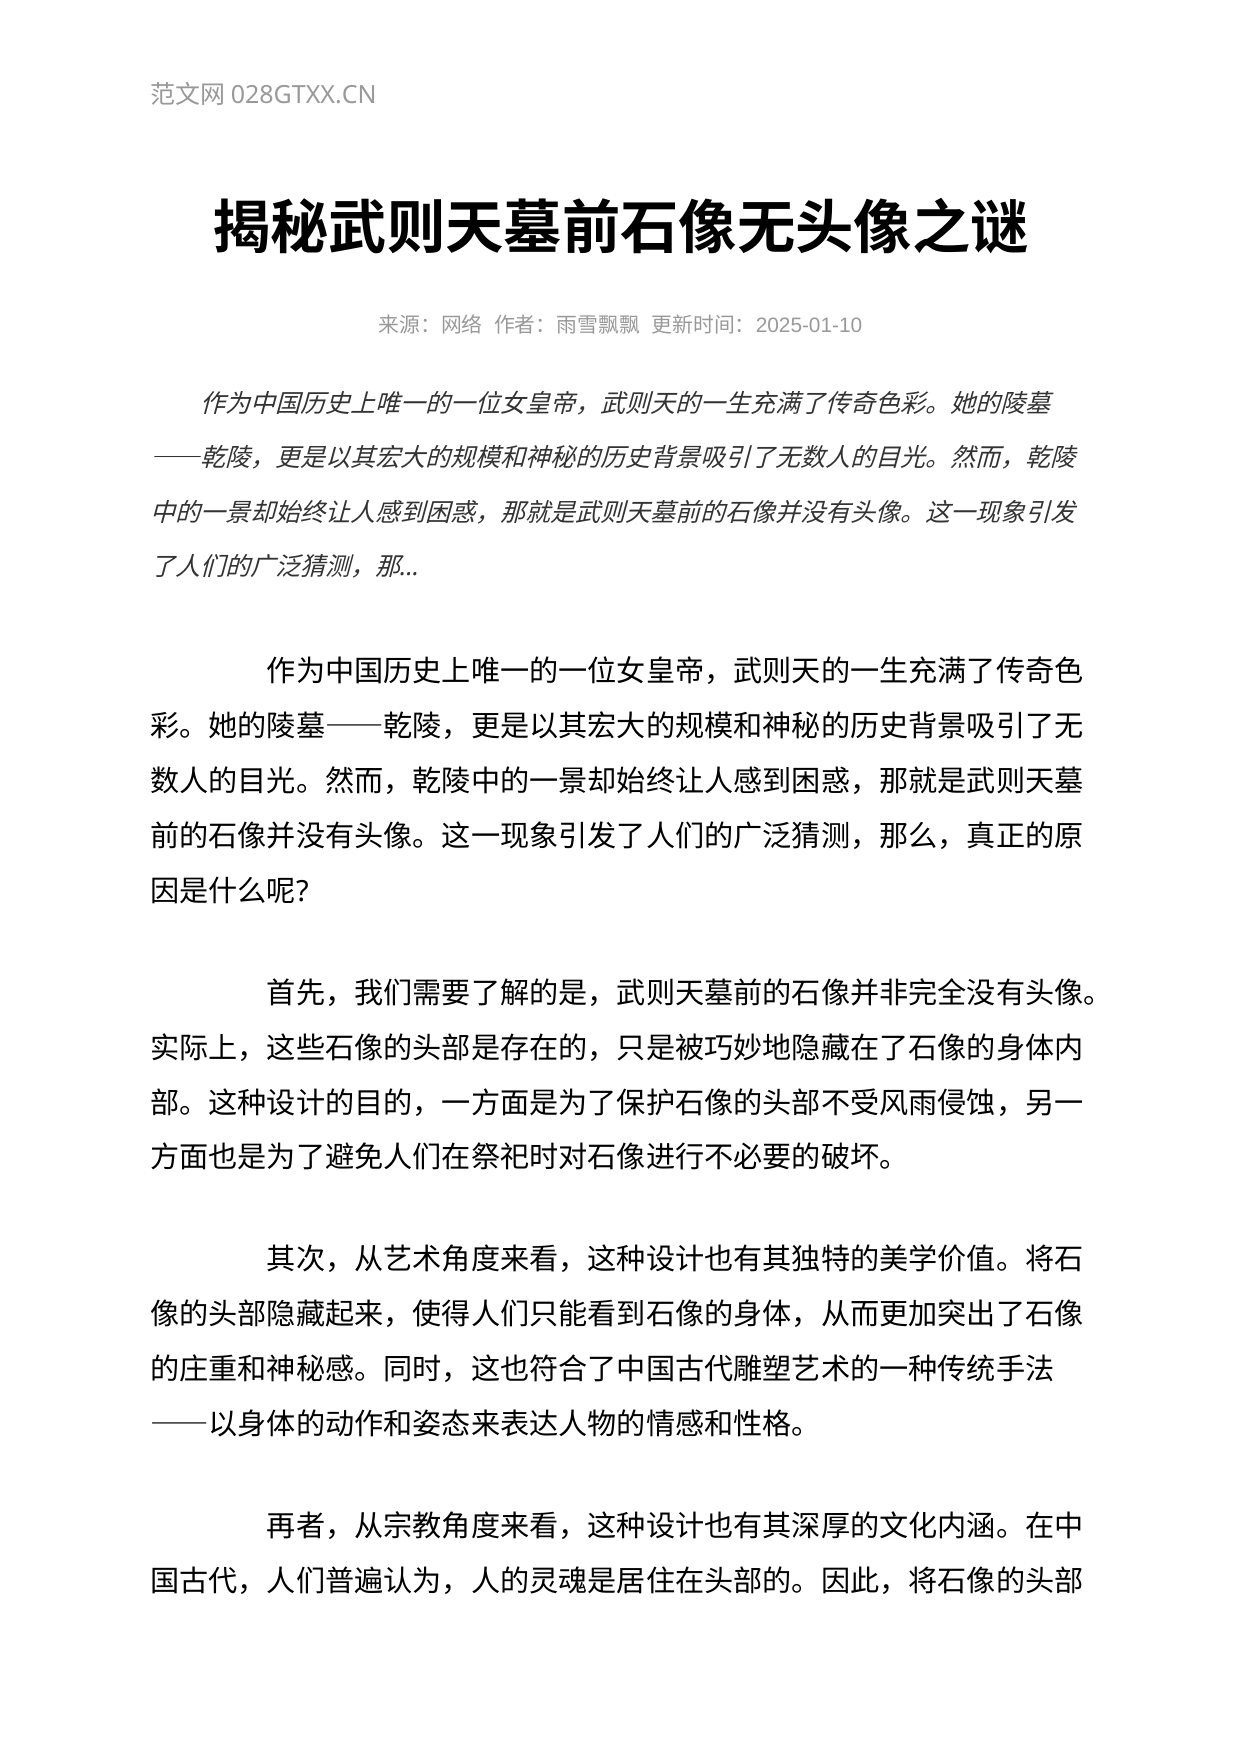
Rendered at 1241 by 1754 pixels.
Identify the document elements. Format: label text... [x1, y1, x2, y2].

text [150, 1502, 1090, 1599]
subtitle 揭秘武则天墓前石像无头像之谜 [150, 181, 1090, 266]
text 来源：网络 作者：雨雪飘飘 更新时间：2025-01-10 [150, 313, 1090, 337]
text 首先，我们需要了解的是，武则天墓前的石像并非完全没有头像。实际上，这些石像的头部是存在的，只是被巧妙地隐藏在了石像的身体内部。这种设计的目的，一方面是为了保护石像的头部不受风雨侵蚀，另一方面也是为了避免人们在祭祀时对石像进行不必要的破坏。 [150, 969, 1090, 1176]
text 作为中国历史上唯一的一位女皇帝，武则天的一生充满了传奇色彩。她的陵墓——乾陵，更是以其宏大的规模和神秘的历史背景吸引了无数人的目光。然而，乾陵中的一景却始终让人感到困惑，那就是武则天墓前的石像并没有头像。这一现象引发了人们的广泛猜测，那么，真正的原因是什么呢? [150, 648, 1090, 910]
text 作为中国历史上唯一的一位女皇帝，武则天的一生充满了传奇色彩。她的陵墓——乾陵，更是以其宏大的规模和神秘的历史背景吸引了无数人的目光。然而，乾陵中的一景却始终让人感到困惑，那就是武则天墓前的石像并没有头像。这一现象引发了人们的广泛猜测，那... [150, 383, 1090, 583]
text 其次，从艺术角度来看，这种设计也有其独特的美学价值。将石像的头部隐藏起来，使得人们只能看到石像的身体，从而更加突出了石像的庄重和神秘感。同时，这也符合了中国古代雕塑艺术的一种传统手法——以身体的动作和姿态来表达人物的情感和性格。 [150, 1236, 1090, 1443]
